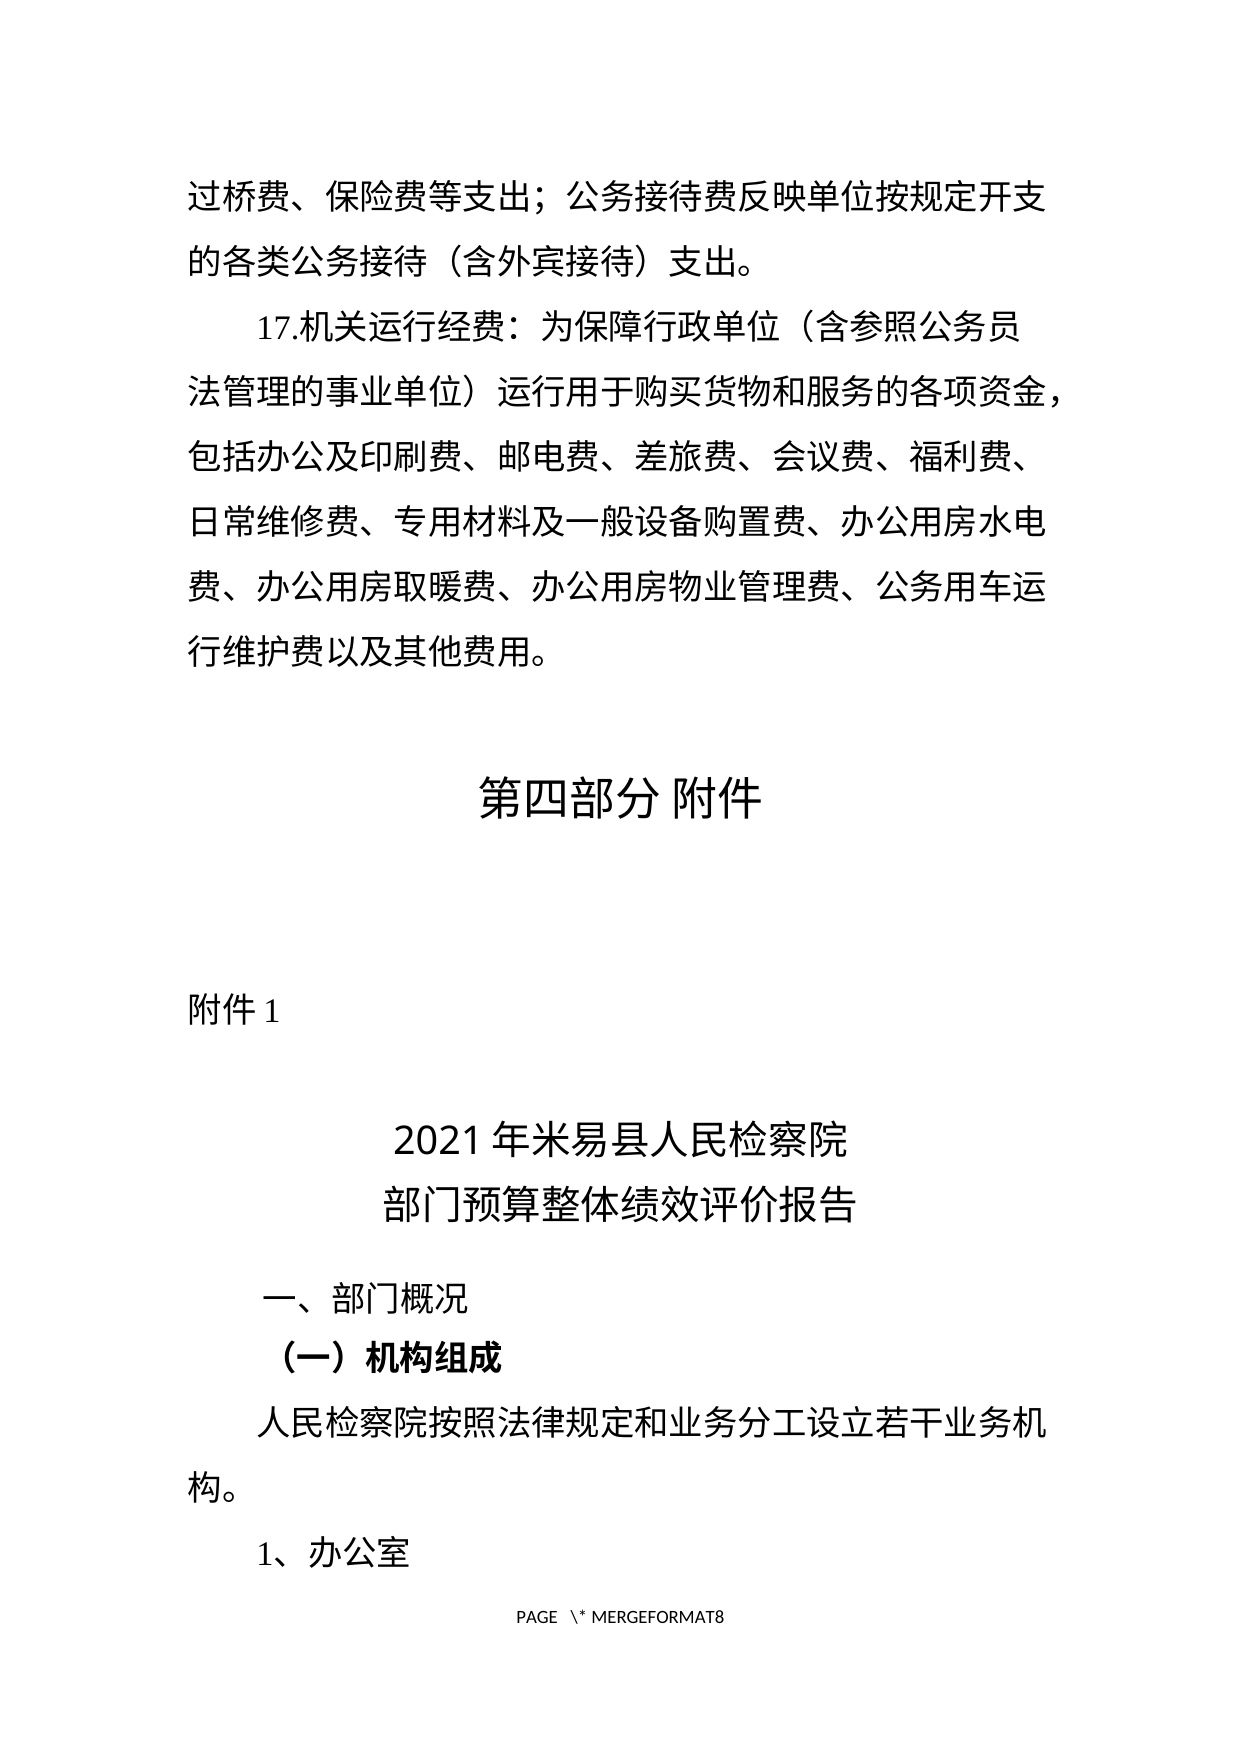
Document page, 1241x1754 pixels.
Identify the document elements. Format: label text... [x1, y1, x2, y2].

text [187, 162, 1053, 292]
list 部门概况 [187, 1263, 1053, 1323]
text 2021年米易县人民检察院 [187, 1104, 1053, 1169]
list 1、办公室 [187, 1518, 1053, 1583]
text 人民检察院按照法律规定和业务分工设立若干业务机构。 [187, 1388, 1053, 1518]
list 第四部分 附件 [187, 747, 1053, 844]
text 部门预算整体绩效评价报告 [187, 1169, 1053, 1234]
text 附件1 [187, 974, 1053, 1039]
list （一）机构组成 [262, 1323, 1053, 1388]
text 17.机关运行经费：为保障行政单位（含参照公务员法管理的事业单位）运行用于购买货物和服务的各项资金，包括办公及印刷费、邮电费、差旅费、会议费、福利费、日常维修费、专用材料及一般设备购置费、办公用房水电费、办公用房取暖费、办公用房物业管理费、公务用车运行维护费以及其他费用。 [187, 292, 1053, 682]
